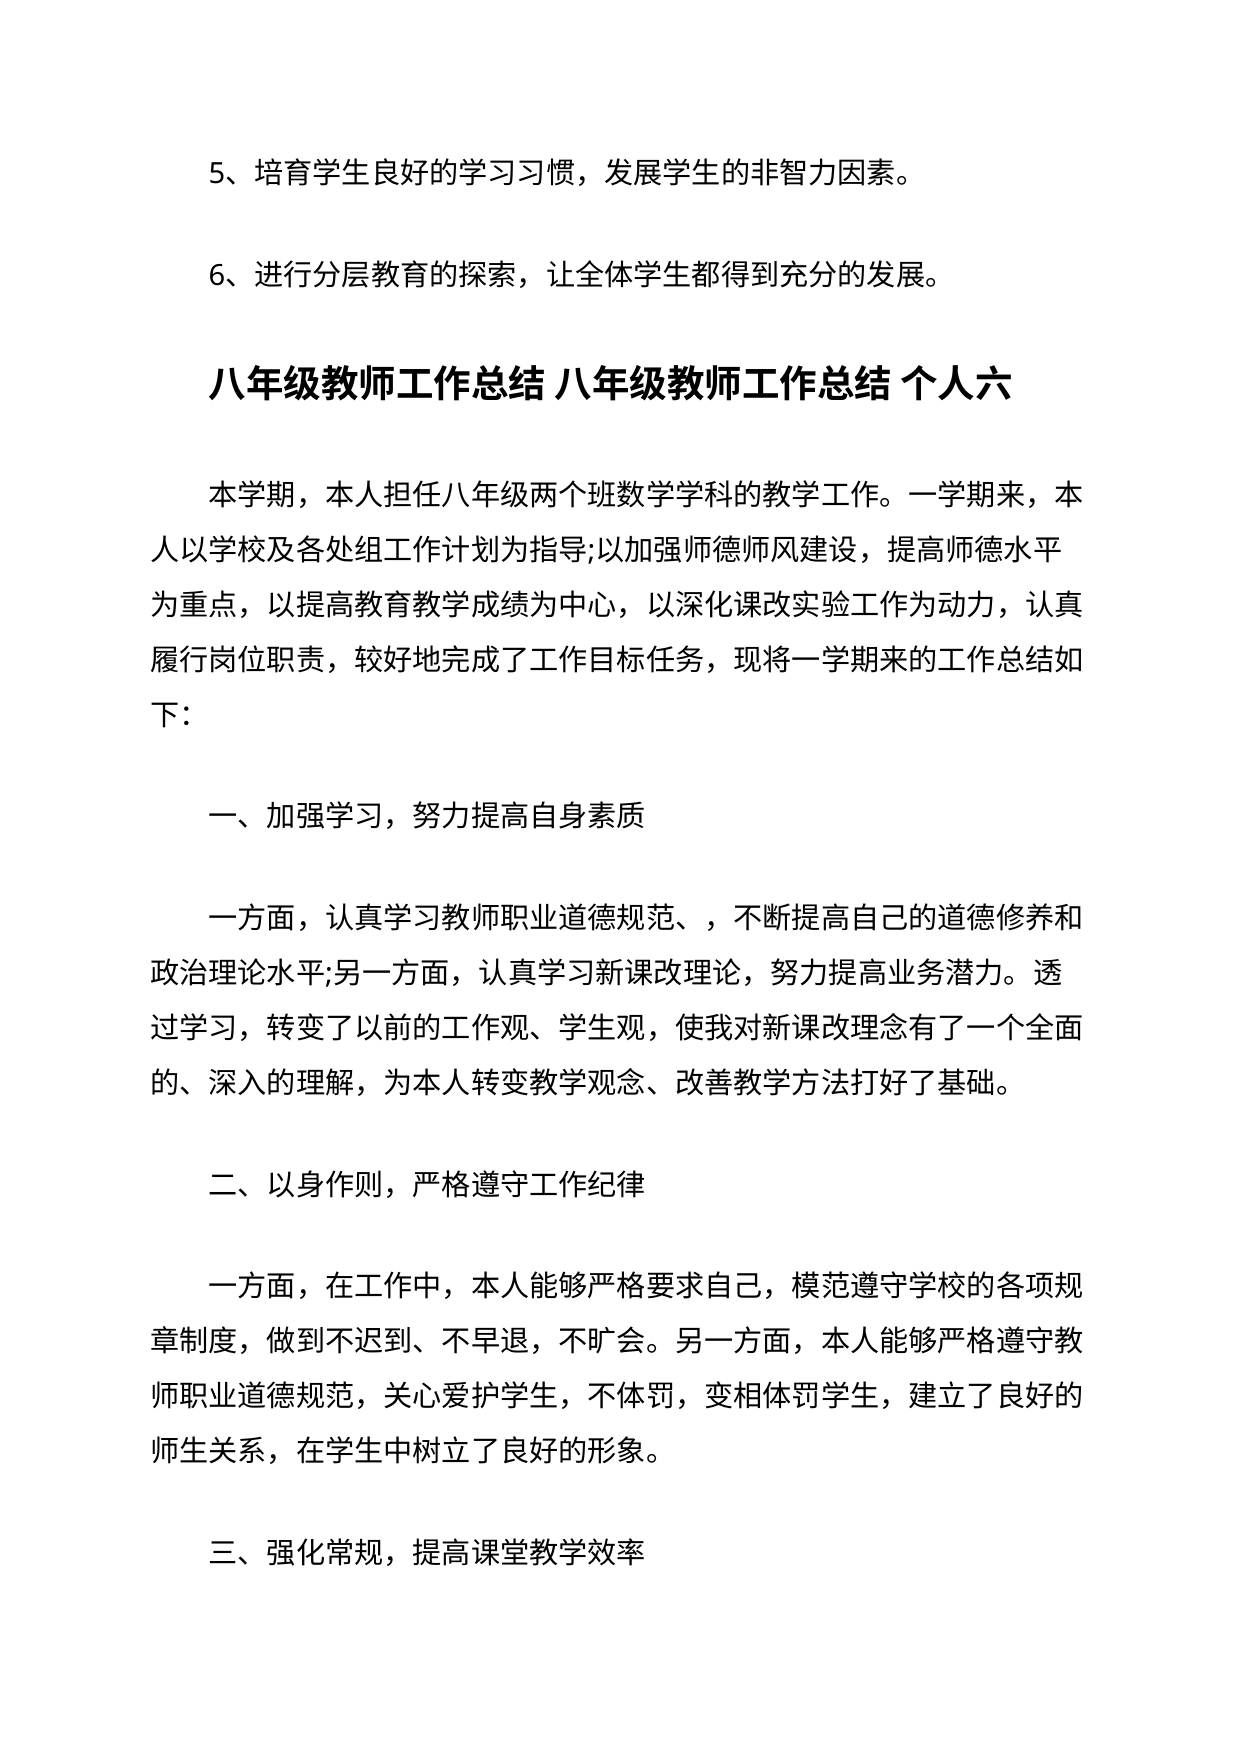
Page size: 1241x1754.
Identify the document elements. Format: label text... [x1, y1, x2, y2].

text 一方面，在工作中，本人能够严格要求自己，模范遵守学校的各项规章制度，做到不迟到、不早退，不旷会。另一方面，本人能够严格遵守教师职业道德规范，关心爱护学生，不体罚，变相体罚学生，建立了良好的师生关系，在学生中树立了良好的形象。 [150, 1263, 1090, 1470]
text 八年级教师工作总结 八年级教师工作总结 个人六 [150, 354, 1090, 408]
text 一方面，认真学习教师职业道德规范、，不断提高自己的道德修养和政治理论水平;另一方面，认真学习新课改理论，努力提高业务潜力。透过学习，转变了以前的工作观、学生观，使我对新课改理念有了一个全面的、深入的理解，为本人转变教学观念、改善教学方法打好了基础。 [150, 894, 1090, 1102]
text 5、培育学生良好的学习习惯，发展学生的非智力因素。 [150, 150, 1090, 192]
text 本学期，本人担任八年级两个班数学学科的教学工作。一学期来，本人以学校及各处组工作计划为指导;以加强师德师风建设，提高师德水平为重点，以提高教育教学成绩为中心，以深化课改实验工作为动力，认真履行岗位职责，较好地完成了工作目标任务，现将一学期来的工作总结如下： [150, 471, 1090, 733]
text 一、加强学习，努力提高自身素质 [150, 793, 1090, 835]
text 二、以身作则，严格遵守工作纪律 [150, 1161, 1090, 1203]
text 6、进行分层教育的探索，让全体学生都得到充分的发展。 [150, 252, 1090, 294]
text 三、强化常规，提高课堂教学效率 [150, 1529, 1090, 1572]
